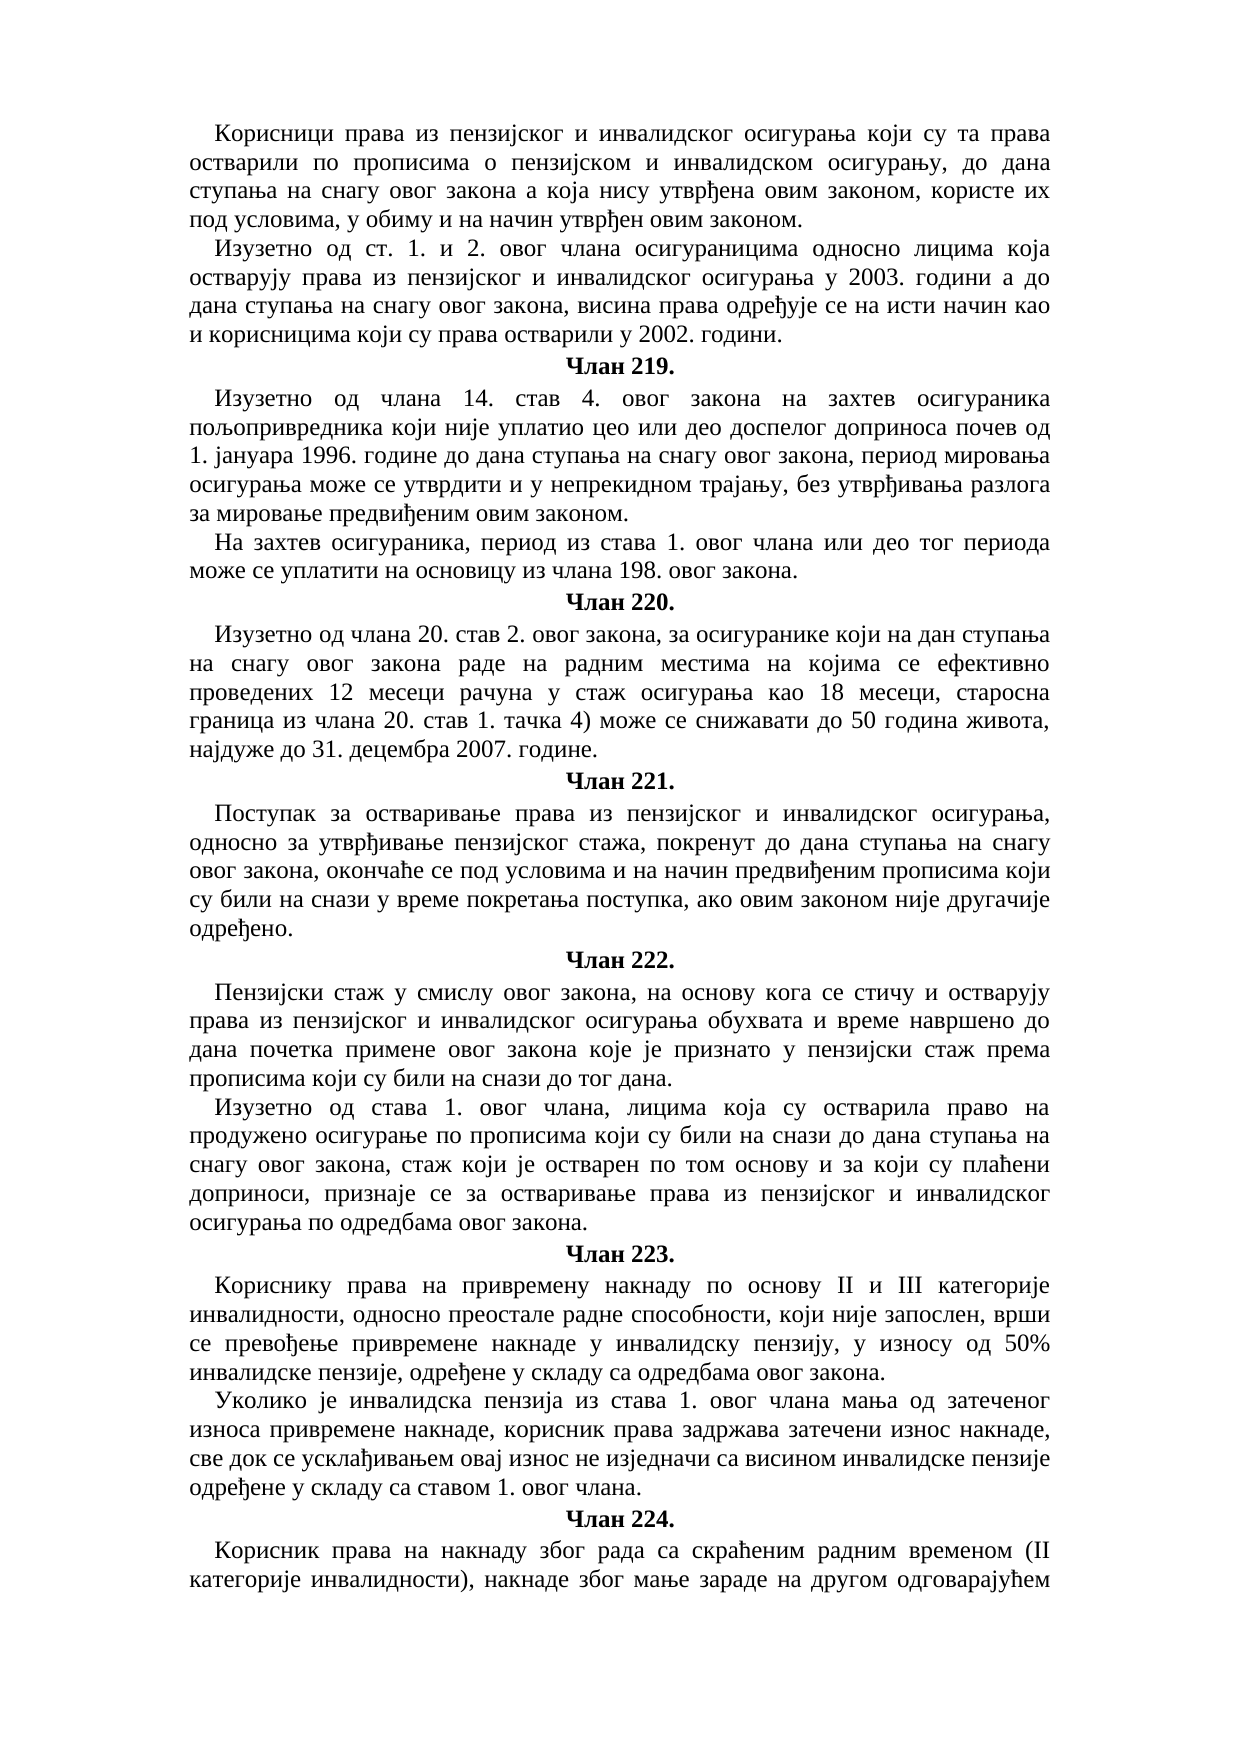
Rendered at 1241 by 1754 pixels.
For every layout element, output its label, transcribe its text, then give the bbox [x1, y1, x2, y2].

text На захтев осигураника, период из става 1. овог члана или део тог периода може се уплатити на основицу из члана 198. овог закона. [189, 527, 1051, 584]
text Члан 220. [150, 587, 1090, 616]
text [189, 1536, 1051, 1593]
text Изузетно од члана 14. став 4. овог закона на захтев осигураника пољопривредника који није уплатио цео или део доспелог доприноса почев од 1. јануара 1996. године до дана ступања на снагу овог закона, период мировања осигурања може се утврдити и у непрекидном трајању, без утврђивања разлога за мировање предвиђеним овим законом. [189, 383, 1051, 527]
text Кориснику права на привремену накнаду по основу II и III категорије инвалидности, односно преостале радне способности, који није запослен, врши се превођење привремене накнаде у инвалидску пензију, у износу од 50% инвалидске пензије, одређене у складу са одредбама овог закона. [189, 1271, 1051, 1386]
text Корисници права из пензијског и инвалидског осигурања који су та права остварили по прописима о пензијском и инвалидском осигурању, до дана ступања на снагу овог закона а која нису утврђена овим законом, користе их под условима, у обиму и на начин утврђен овим законом. [189, 118, 1051, 233]
text Члан 224. [150, 1504, 1090, 1532]
text Изузетно од члана 20. став 2. овог закона, за осигуранике који на дан ступања на снагу овог закона раде на радним местима на којима се ефективно проведених 12 месеци рачуна у стаж осигурања као 18 месеци, старосна граница из члана 20. став 1. тачка 4) може се снижавати до 50 година живота, најдуже до 31. децембра 2007. године. [189, 619, 1051, 763]
text Пензијски стаж у смислу овог закона, на основу кога се стичу и остварују права из пензијског и инвалидског осигурања обухвата и време навршено до дана почетка примене овог закона које је признато у пензијски стаж према прописима који су били на снази до тог дана. [189, 977, 1051, 1092]
text Члан 223. [150, 1239, 1090, 1267]
text Уколико је инвалидска пензија из става 1. овог члана мања од затеченог износа привремене накнаде, корисник права задржава затечени износ накнаде, све док се усклађивањем овај износ не изједначи са висином инвалидске пензије одређене у складу са ставом 1. овог члана. [189, 1386, 1051, 1501]
text Изузетно од става 1. овог члана, лицима која су остварила право на продужено осигурање по прописима који су били на снази до дана ступања на снагу овог закона, стаж који је остварен по том основу и за који су плаћени доприноси, признаје се за остваривање права из пензијског и инвалидског осигурања по одредбама овог закона. [189, 1092, 1051, 1236]
text Изузетно од ст. 1. и 2. овог члана осигураницима односно лицима која остварују права из пензијског и инвалидског осигурања у 2003. години а до дана ступања на снагу овог закона, висина права одређује се на исти начин као и корисницима који су права остварили у 2002. години. [189, 233, 1051, 348]
text Члан 222. [150, 945, 1090, 974]
text Члан 219. [150, 351, 1090, 380]
text Члан 221. [150, 766, 1090, 795]
text Поступак за остваривање права из пензијског и инвалидског осигурања, односно за утврђивање пензијског стажа, покренут до дана ступања на снагу овог закона, окончаће се под условима и на начин предвиђеним прописима који су били на снази у време покретања поступка, ако овим законом није другачије одређено. [189, 798, 1051, 942]
